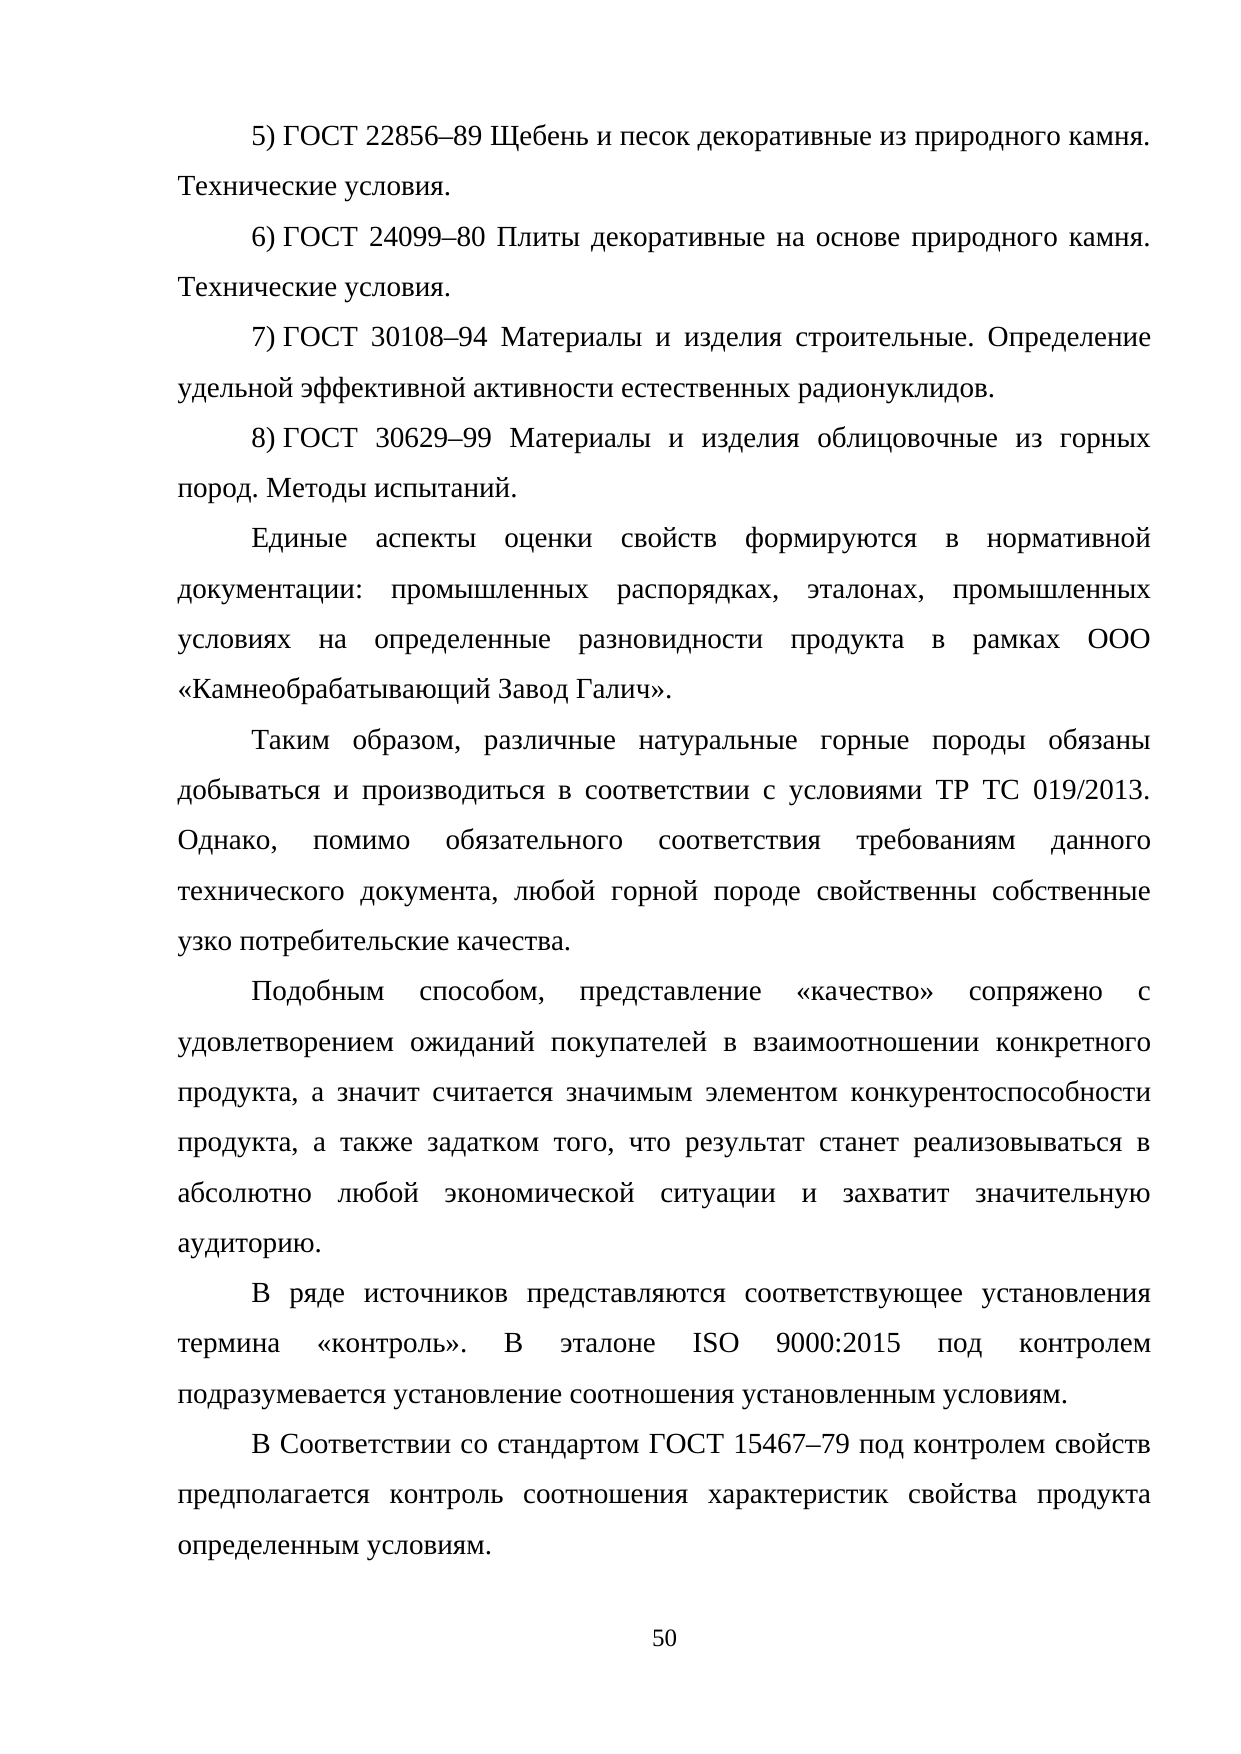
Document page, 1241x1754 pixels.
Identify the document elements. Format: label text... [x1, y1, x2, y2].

text Таким образом, различные натуральные горные породы обязаны добываться и производиться в соответствии с условиями ТР ТС 019/2013. Однако, помимо обязательного соответствия требованиям данного технического документа, любой горной породе свойственны собственные узко потребительские качества. [177, 722, 1152, 957]
list ГОСТ 22856–89 Щебень и песок декоративные из природного камня. Технические условия. [177, 118, 1152, 202]
text Единые аспекты оценки свойств формируются в нормативной документации: промышленных распорядках, эталонах, промышленных условиях на определенные разновидности продукта в рамках ООО «Камнеобрабатывающий Завод Галич». [177, 521, 1152, 705]
text Подобным способом, представление «качество» сопряжено с удовлетворением ожиданий покупателей в взаимоотношении конкретного продукта, а значит считается значимым элементом конкурентоспособности продукта, а также задатком того, что результат станет реализовываться в абсолютно любой экономической ситуации и захватит значительную аудиторию. [177, 973, 1152, 1258]
text В Соответствии со стандартом ГОСТ 15467–79 под контролем свойств предполагается контроль соотношения характеристик свойства продукта определенным условиям. [177, 1426, 1152, 1560]
text В ряде источников представляются соответствующее установления термина «контроль». В эталоне ISO 9000:2015 под контролем подразумевается установление соотношения установленным условиям. [177, 1275, 1152, 1409]
list ГОСТ 30629–99 Материалы и изделия облицовочные из горных пород. Методы испытаний. [177, 420, 1152, 504]
list ГОСТ 24099–80 Плиты декоративные на основе природного камня. Технические условия. [177, 219, 1152, 303]
list ГОСТ 30108–94 Материалы и изделия строительные. Определение удельной эффективной активности естественных радионуклидов. [177, 319, 1152, 403]
